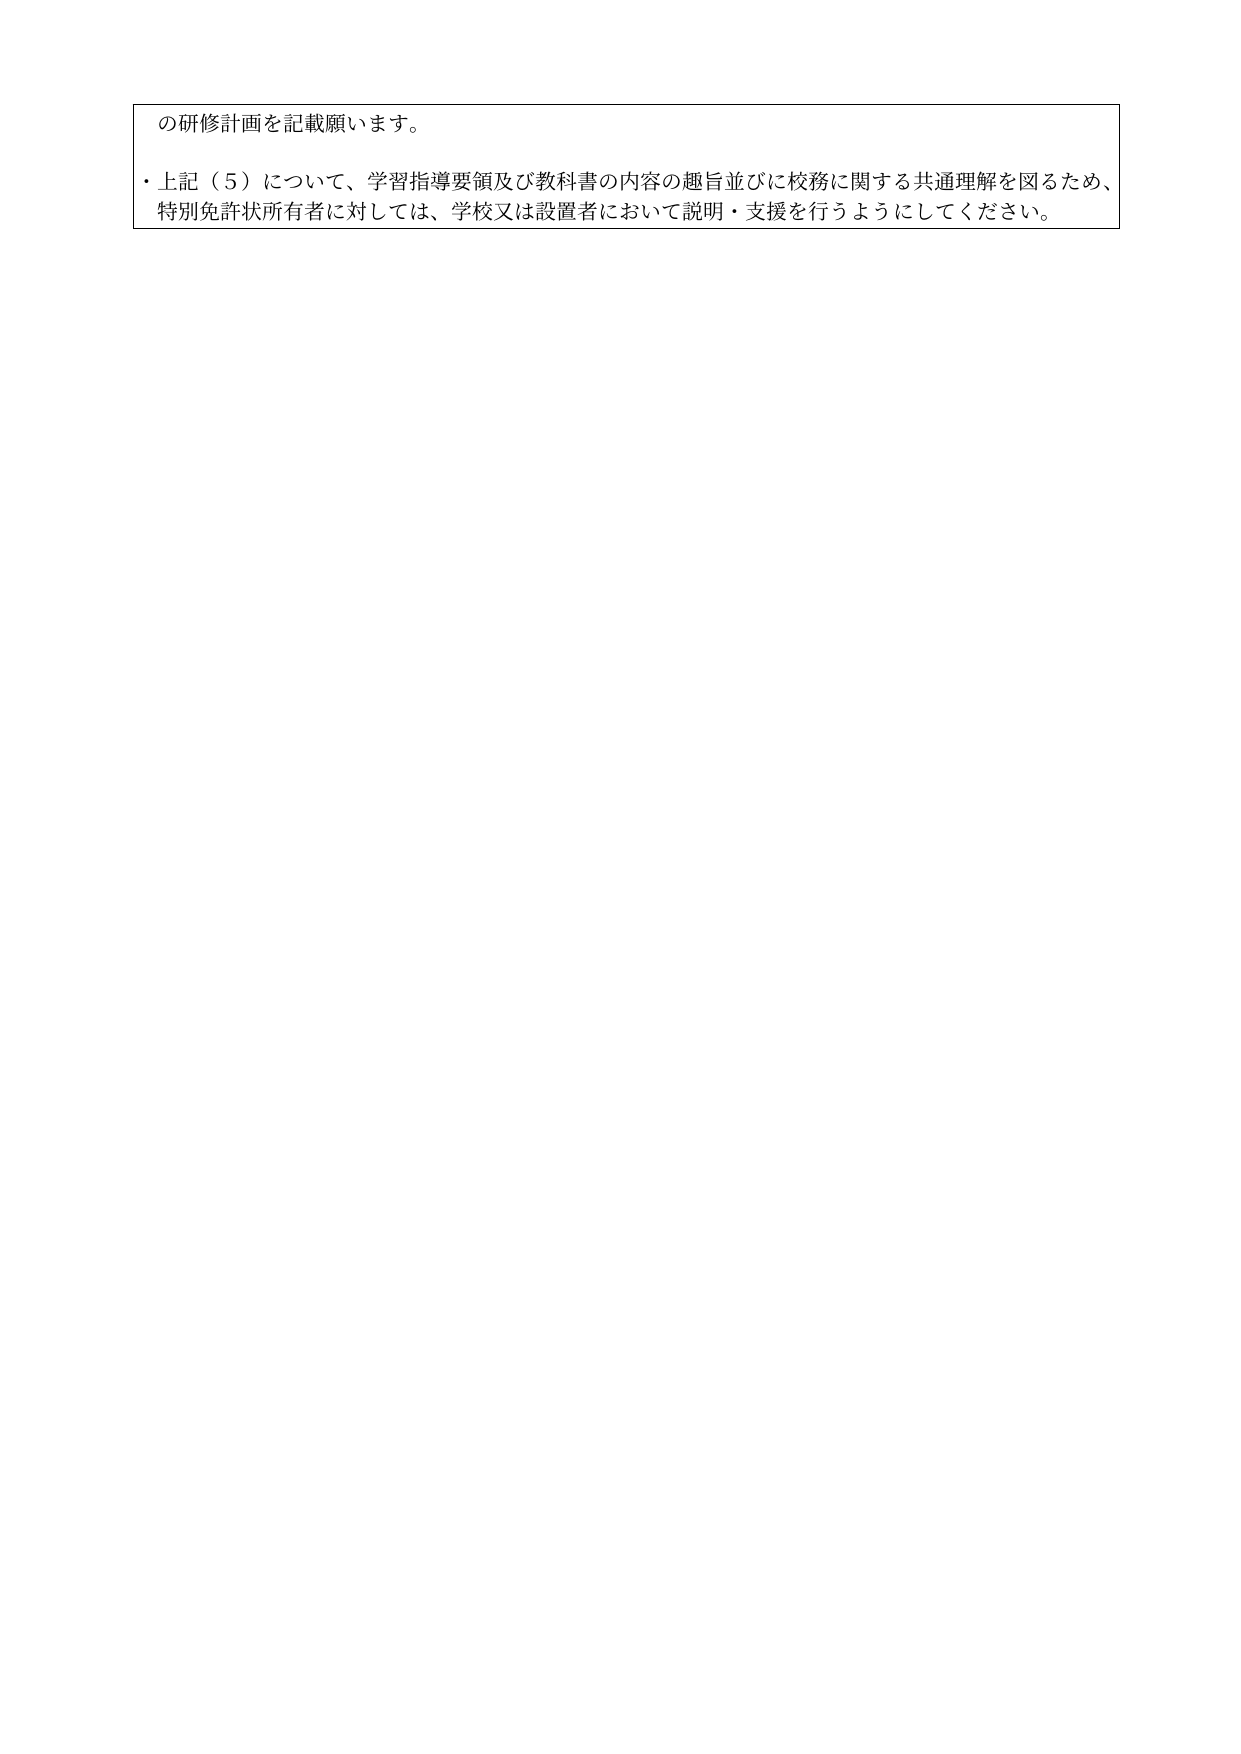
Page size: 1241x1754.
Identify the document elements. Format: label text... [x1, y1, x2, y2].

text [134, 105, 1119, 137]
text ・上記（５）について、学習指導要領及び教科書の内容の趣旨並びに校務に関する共通理解を図るため、特別免許状所有者に対しては、学校又は設置者において説明・支援を行うようにしてください。 [134, 163, 1119, 228]
